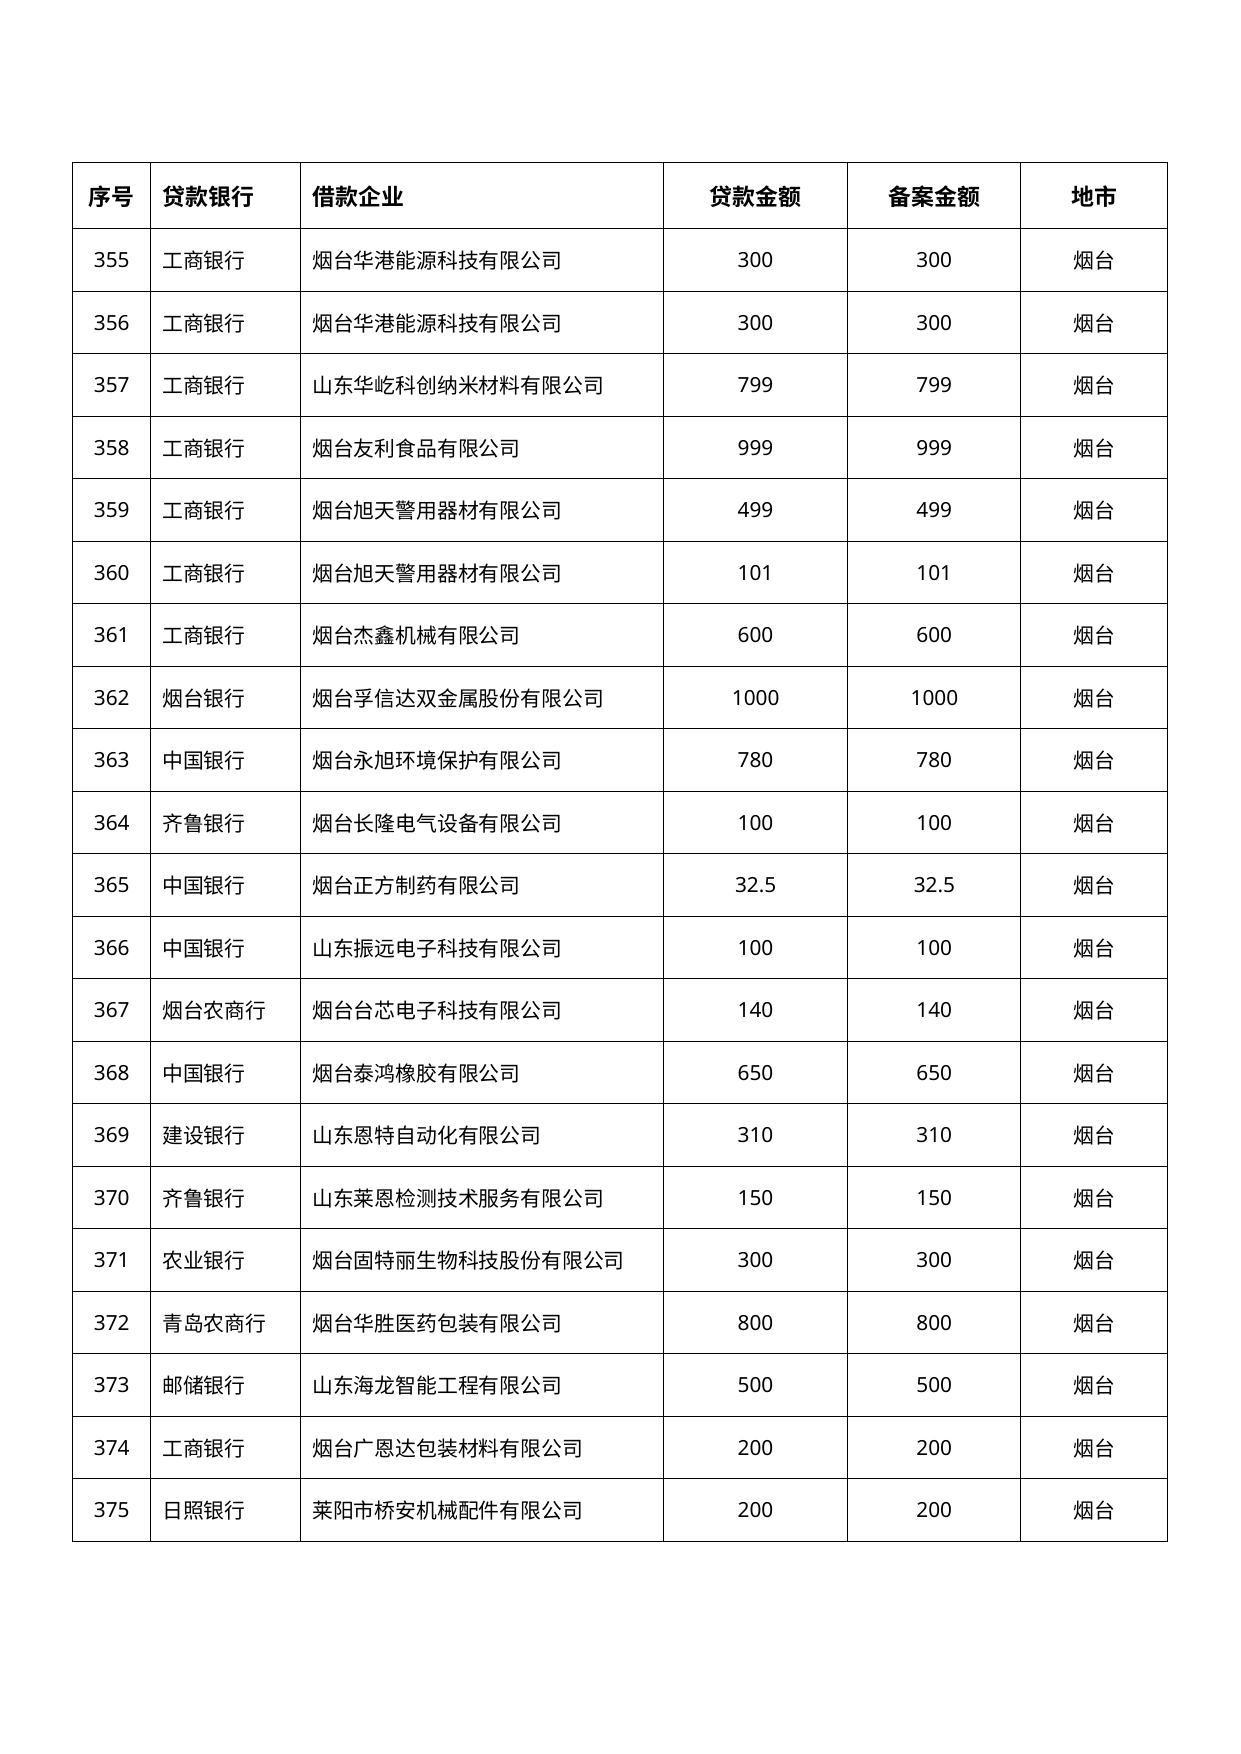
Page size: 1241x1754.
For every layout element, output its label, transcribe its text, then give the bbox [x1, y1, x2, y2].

table_cell 200 [664, 1479, 847, 1541]
table_cell 烟台华港能源科技有限公司 [301, 292, 663, 353]
table_cell 莱阳市桥安机械配件有限公司 [301, 1479, 663, 1541]
table_cell 370 [73, 1167, 150, 1228]
table_cell 101 [848, 542, 1020, 603]
table_cell 中国银行 [151, 729, 300, 791]
table_cell 999 [664, 417, 847, 478]
table_cell 工商银行 [151, 292, 300, 353]
table_cell 中国银行 [151, 1042, 300, 1103]
table_cell 烟台 [1021, 979, 1167, 1041]
table_cell 800 [664, 1292, 847, 1353]
table_cell 310 [848, 1104, 1020, 1166]
table_cell 烟台杰鑫机械有限公司 [301, 604, 663, 666]
table_cell 烟台 [1021, 667, 1167, 728]
table_header 备案金额 [848, 163, 1020, 228]
table_cell 362 [73, 667, 150, 728]
table_header 贷款银行 [151, 163, 300, 228]
table_cell 山东海龙智能工程有限公司 [301, 1354, 663, 1416]
table_cell 烟台 [1021, 1167, 1167, 1228]
table_cell 工商银行 [151, 542, 300, 603]
table_header 地市 [1021, 163, 1167, 228]
table_cell 799 [848, 354, 1020, 416]
table_cell 烟台 [1021, 1479, 1167, 1541]
table_cell 500 [664, 1354, 847, 1416]
table_cell 140 [848, 979, 1020, 1041]
table_cell 100 [848, 917, 1020, 978]
table_cell 烟台永旭环境保护有限公司 [301, 729, 663, 791]
table_cell 烟台固特丽生物科技股份有限公司 [301, 1229, 663, 1291]
table_cell 367 [73, 979, 150, 1041]
table_cell 355 [73, 229, 150, 291]
table_cell 300 [664, 1229, 847, 1291]
table_cell 100 [664, 917, 847, 978]
table_cell 烟台 [1021, 1292, 1167, 1353]
table_cell 邮储银行 [151, 1354, 300, 1416]
table_cell 烟台 [1021, 1417, 1167, 1478]
table_cell 32.5 [664, 854, 847, 916]
table_cell 300 [848, 229, 1020, 291]
table_cell 烟台广恩达包装材料有限公司 [301, 1417, 663, 1478]
table_cell 374 [73, 1417, 150, 1478]
table_cell 烟台 [1021, 729, 1167, 791]
table_cell 800 [848, 1292, 1020, 1353]
table_cell 356 [73, 292, 150, 353]
table_cell 375 [73, 1479, 150, 1541]
table_cell 600 [848, 604, 1020, 666]
table_cell 799 [664, 354, 847, 416]
table_cell 烟台孚信达双金属股份有限公司 [301, 667, 663, 728]
table_cell 371 [73, 1229, 150, 1291]
table_cell 365 [73, 854, 150, 916]
table_cell 310 [664, 1104, 847, 1166]
table_cell 780 [848, 729, 1020, 791]
table_cell 366 [73, 917, 150, 978]
table_cell 650 [848, 1042, 1020, 1103]
table_cell 358 [73, 417, 150, 478]
table_cell 烟台长隆电气设备有限公司 [301, 792, 663, 853]
table_cell 101 [664, 542, 847, 603]
table_cell 200 [848, 1417, 1020, 1478]
table_cell 368 [73, 1042, 150, 1103]
table_cell 烟台正方制药有限公司 [301, 854, 663, 916]
table_cell 烟台 [1021, 354, 1167, 416]
table_cell 山东恩特自动化有限公司 [301, 1104, 663, 1166]
table_cell 山东莱恩检测技术服务有限公司 [301, 1167, 663, 1228]
table_cell 780 [664, 729, 847, 791]
table_cell 363 [73, 729, 150, 791]
table_cell 烟台银行 [151, 667, 300, 728]
table_cell 100 [664, 792, 847, 853]
table_cell 300 [848, 1229, 1020, 1291]
table_cell 140 [664, 979, 847, 1041]
table_cell 烟台 [1021, 229, 1167, 291]
table_cell 山东华屹科创纳米材料有限公司 [301, 354, 663, 416]
table_cell 烟台 [1021, 1354, 1167, 1416]
table_cell 山东振远电子科技有限公司 [301, 917, 663, 978]
table_cell 齐鲁银行 [151, 1167, 300, 1228]
table_cell 150 [848, 1167, 1020, 1228]
table_cell 建设银行 [151, 1104, 300, 1166]
table_cell 烟台旭天警用器材有限公司 [301, 542, 663, 603]
table_cell 600 [664, 604, 847, 666]
table_cell 烟台台芯电子科技有限公司 [301, 979, 663, 1041]
table_cell 200 [664, 1417, 847, 1478]
table_cell 工商银行 [151, 604, 300, 666]
table_cell 工商银行 [151, 354, 300, 416]
table_cell 日照银行 [151, 1479, 300, 1541]
table_cell 烟台 [1021, 292, 1167, 353]
table_cell 100 [848, 792, 1020, 853]
table_cell 999 [848, 417, 1020, 478]
table_cell 烟台 [1021, 1229, 1167, 1291]
table_cell 烟台 [1021, 854, 1167, 916]
table_cell 150 [664, 1167, 847, 1228]
table_header 借款企业 [301, 163, 663, 228]
table_cell 烟台旭天警用器材有限公司 [301, 479, 663, 541]
table_cell 齐鲁银行 [151, 792, 300, 853]
table_cell 359 [73, 479, 150, 541]
table_cell 372 [73, 1292, 150, 1353]
table_cell 357 [73, 354, 150, 416]
table_cell 烟台 [1021, 542, 1167, 603]
table_cell 中国银行 [151, 854, 300, 916]
table_cell 300 [848, 292, 1020, 353]
table_cell 烟台友利食品有限公司 [301, 417, 663, 478]
table_cell 工商银行 [151, 229, 300, 291]
table_cell 360 [73, 542, 150, 603]
table_cell 373 [73, 1354, 150, 1416]
table_cell 工商银行 [151, 1417, 300, 1478]
table_cell 烟台 [1021, 417, 1167, 478]
table_cell 烟台 [1021, 479, 1167, 541]
table_cell 1000 [848, 667, 1020, 728]
table_cell 烟台农商行 [151, 979, 300, 1041]
table_cell 农业银行 [151, 1229, 300, 1291]
table_cell 499 [848, 479, 1020, 541]
table_cell 499 [664, 479, 847, 541]
table_cell 364 [73, 792, 150, 853]
table_cell 200 [848, 1479, 1020, 1541]
table_cell 工商银行 [151, 417, 300, 478]
table_cell 烟台 [1021, 792, 1167, 853]
table_cell 青岛农商行 [151, 1292, 300, 1353]
table_cell 烟台华港能源科技有限公司 [301, 229, 663, 291]
table_cell 烟台 [1021, 917, 1167, 978]
table_cell 650 [664, 1042, 847, 1103]
table_cell 烟台 [1021, 1042, 1167, 1103]
table_cell 300 [664, 292, 847, 353]
table_header 序号 [73, 163, 150, 228]
table_cell 1000 [664, 667, 847, 728]
table_cell 烟台泰鸿橡胶有限公司 [301, 1042, 663, 1103]
table_cell 369 [73, 1104, 150, 1166]
table_cell 工商银行 [151, 479, 300, 541]
table_header 贷款金额 [664, 163, 847, 228]
table_cell 300 [664, 229, 847, 291]
table_cell 烟台 [1021, 1104, 1167, 1166]
table_cell 烟台 [1021, 604, 1167, 666]
table_cell 中国银行 [151, 917, 300, 978]
table_cell 烟台华胜医药包装有限公司 [301, 1292, 663, 1353]
table_cell 32.5 [848, 854, 1020, 916]
table_cell 500 [848, 1354, 1020, 1416]
table_cell 361 [73, 604, 150, 666]
